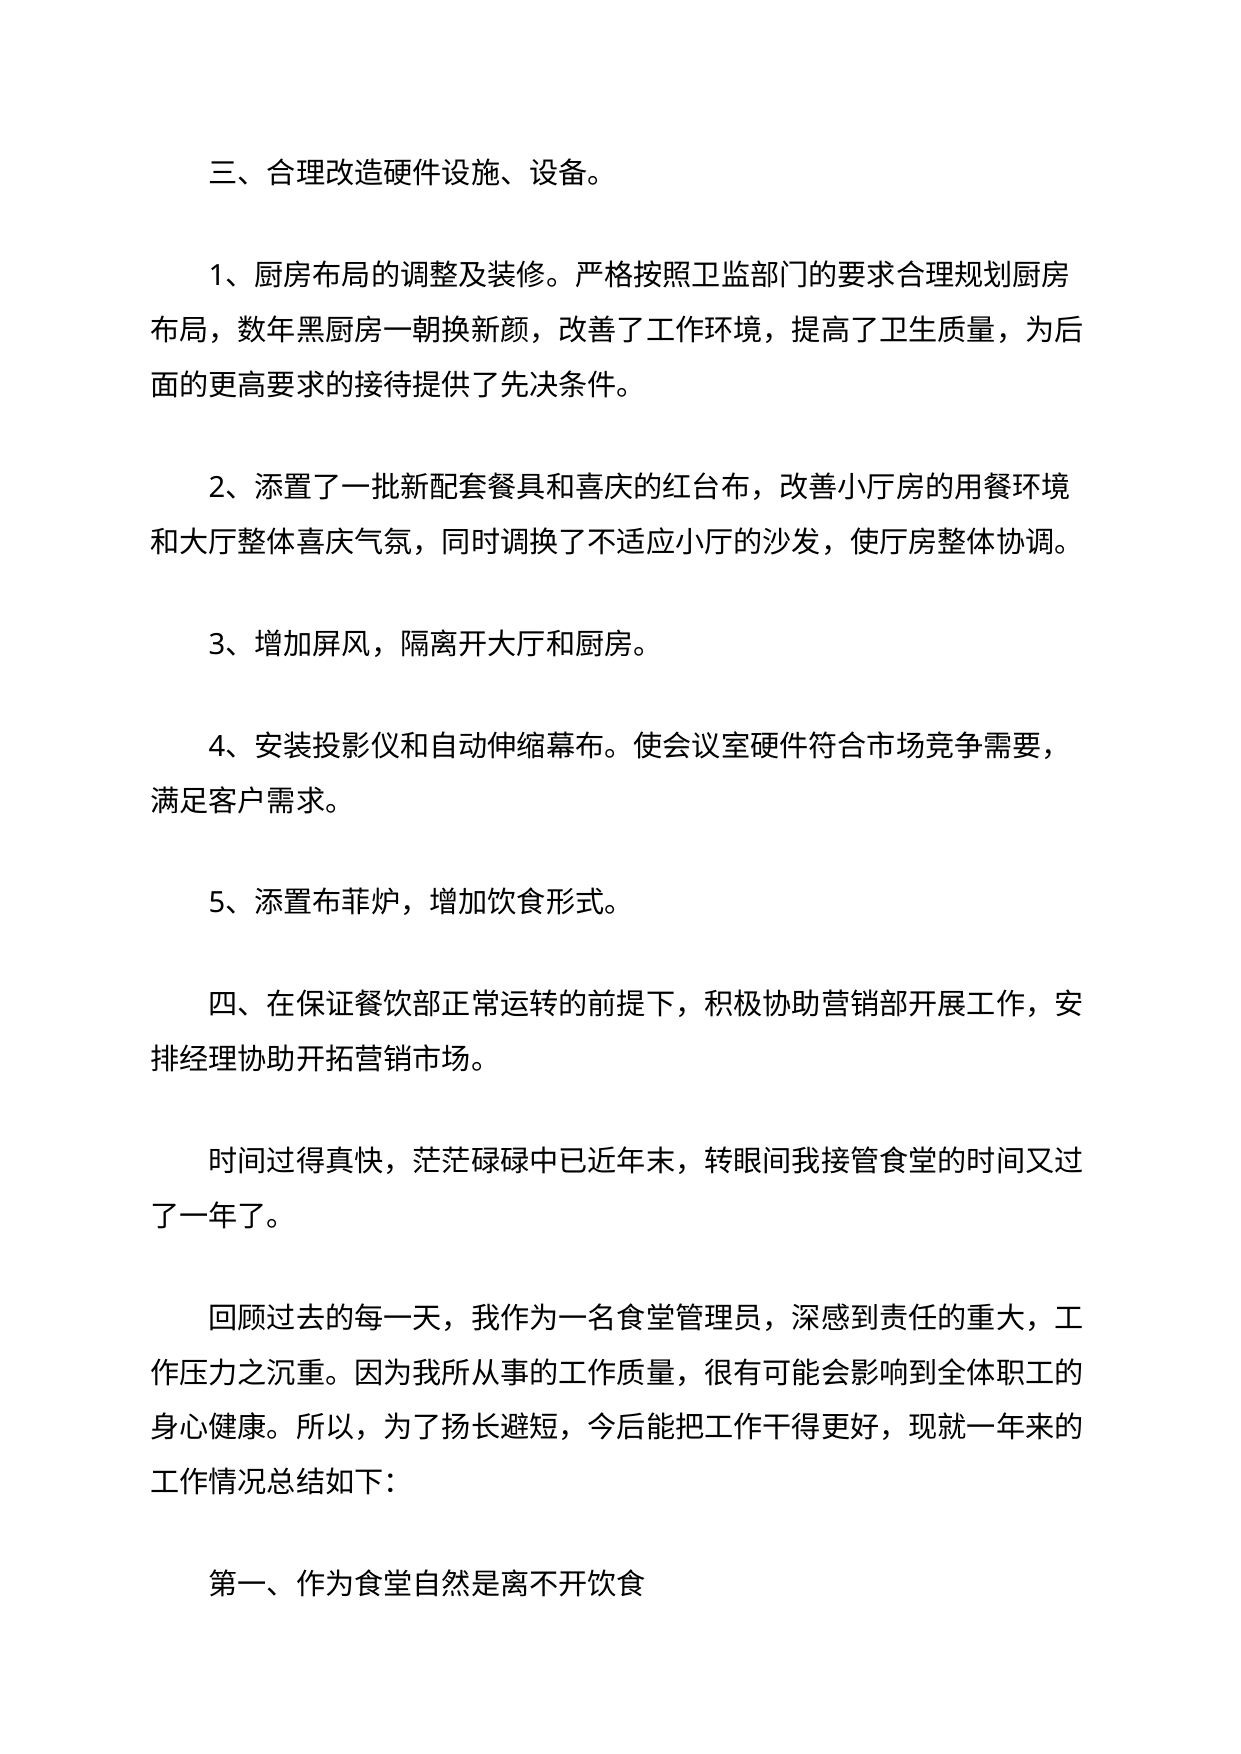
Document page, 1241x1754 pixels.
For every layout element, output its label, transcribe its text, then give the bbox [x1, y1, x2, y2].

text 3、增加屏风，隔离开大厅和厨房。 [150, 620, 1090, 663]
text 三、合理改造硬件设施、设备。 [150, 150, 1090, 192]
text 5、添置布菲炉，增加饮食形式。 [150, 879, 1090, 921]
text 回顾过去的每一天，我作为一名食堂管理员，深感到责任的重大，工作压力之沉重。因为我所从事的工作质量，很有可能会影响到全体职工的身心健康。所以，为了扬长避短，今后能把工作干得更好，现就一年来的工作情况总结如下： [150, 1294, 1090, 1501]
text 第一、作为食堂自然是离不开饮食 [150, 1561, 1090, 1603]
text 时间过得真快，茫茫碌碌中已近年末，转眼间我接管食堂的时间又过了一年了。 [150, 1138, 1090, 1235]
text 四、在保证餐饮部正常运转的前提下，积极协助营销部开展工作，安排经理协助开拓营销市场。 [150, 981, 1090, 1078]
text 2、添置了一批新配套餐具和喜庆的红台布，改善小厅房的用餐环境和大厅整体喜庆气氛，同时调换了不适应小厅的沙发，使厅房整体协调。 [150, 463, 1090, 561]
text 1、厨房布局的调整及装修。严格按照卫监部门的要求合理规划厨房布局，数年黑厨房一朝换新颜，改善了工作环境，提高了卫生质量，为后面的更高要求的接待提供了先决条件。 [150, 252, 1090, 404]
text 4、安装投影仪和自动伸缩幕布。使会议室硬件符合市场竞争需要，满足客户需求。 [150, 722, 1090, 819]
